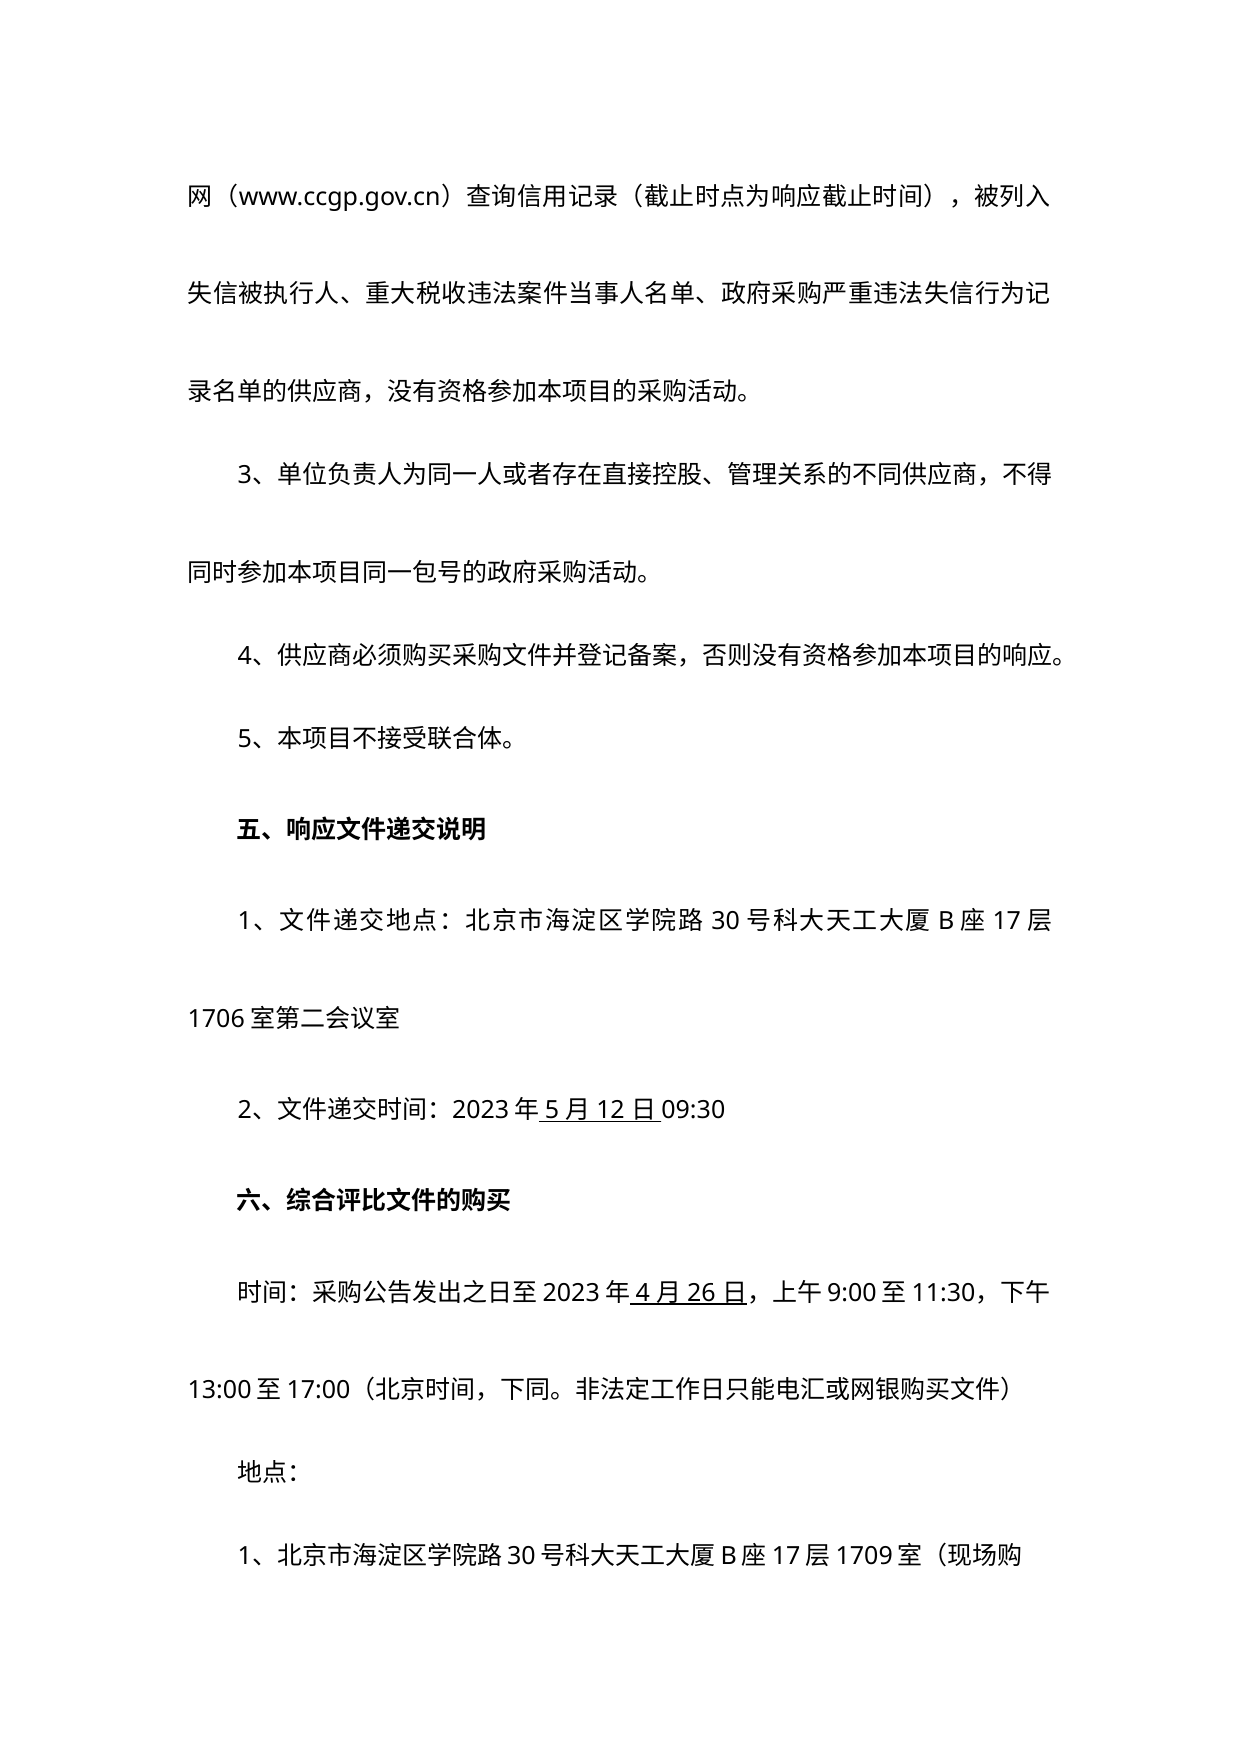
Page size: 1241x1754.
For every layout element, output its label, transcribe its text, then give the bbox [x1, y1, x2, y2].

text 时间：采购公告发出之日至2023年 4 月 26 日，上午9:00至11:30，下午13:00至17:00（北京时间，下同。非法定工作日只能电汇或网银购买文件） [187, 1258, 1053, 1420]
text 六、综合评比文件的购买 [187, 1166, 1053, 1231]
text 4、供应商必须购买采购文件并登记备案，否则没有资格参加本项目的响应。 [187, 621, 1053, 686]
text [187, 1521, 1053, 1586]
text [187, 162, 1053, 422]
text 5、本项目不接受联合体。 [187, 704, 1053, 769]
text 地点： [187, 1438, 1053, 1503]
text 1、文件递交地点：北京市海淀区学院路30号科大天工大厦B座17层1706室第二会议室 [187, 886, 1053, 1049]
text 3、单位负责人为同一人或者存在直接控股、管理关系的不同供应商，不得同时参加本项目同一包号的政府采购活动。 [187, 440, 1053, 603]
text 2、文件递交时间：2023年 5 月 12 日09:30 [187, 1075, 1053, 1140]
text 五、响应文件递交说明 [187, 795, 1053, 860]
